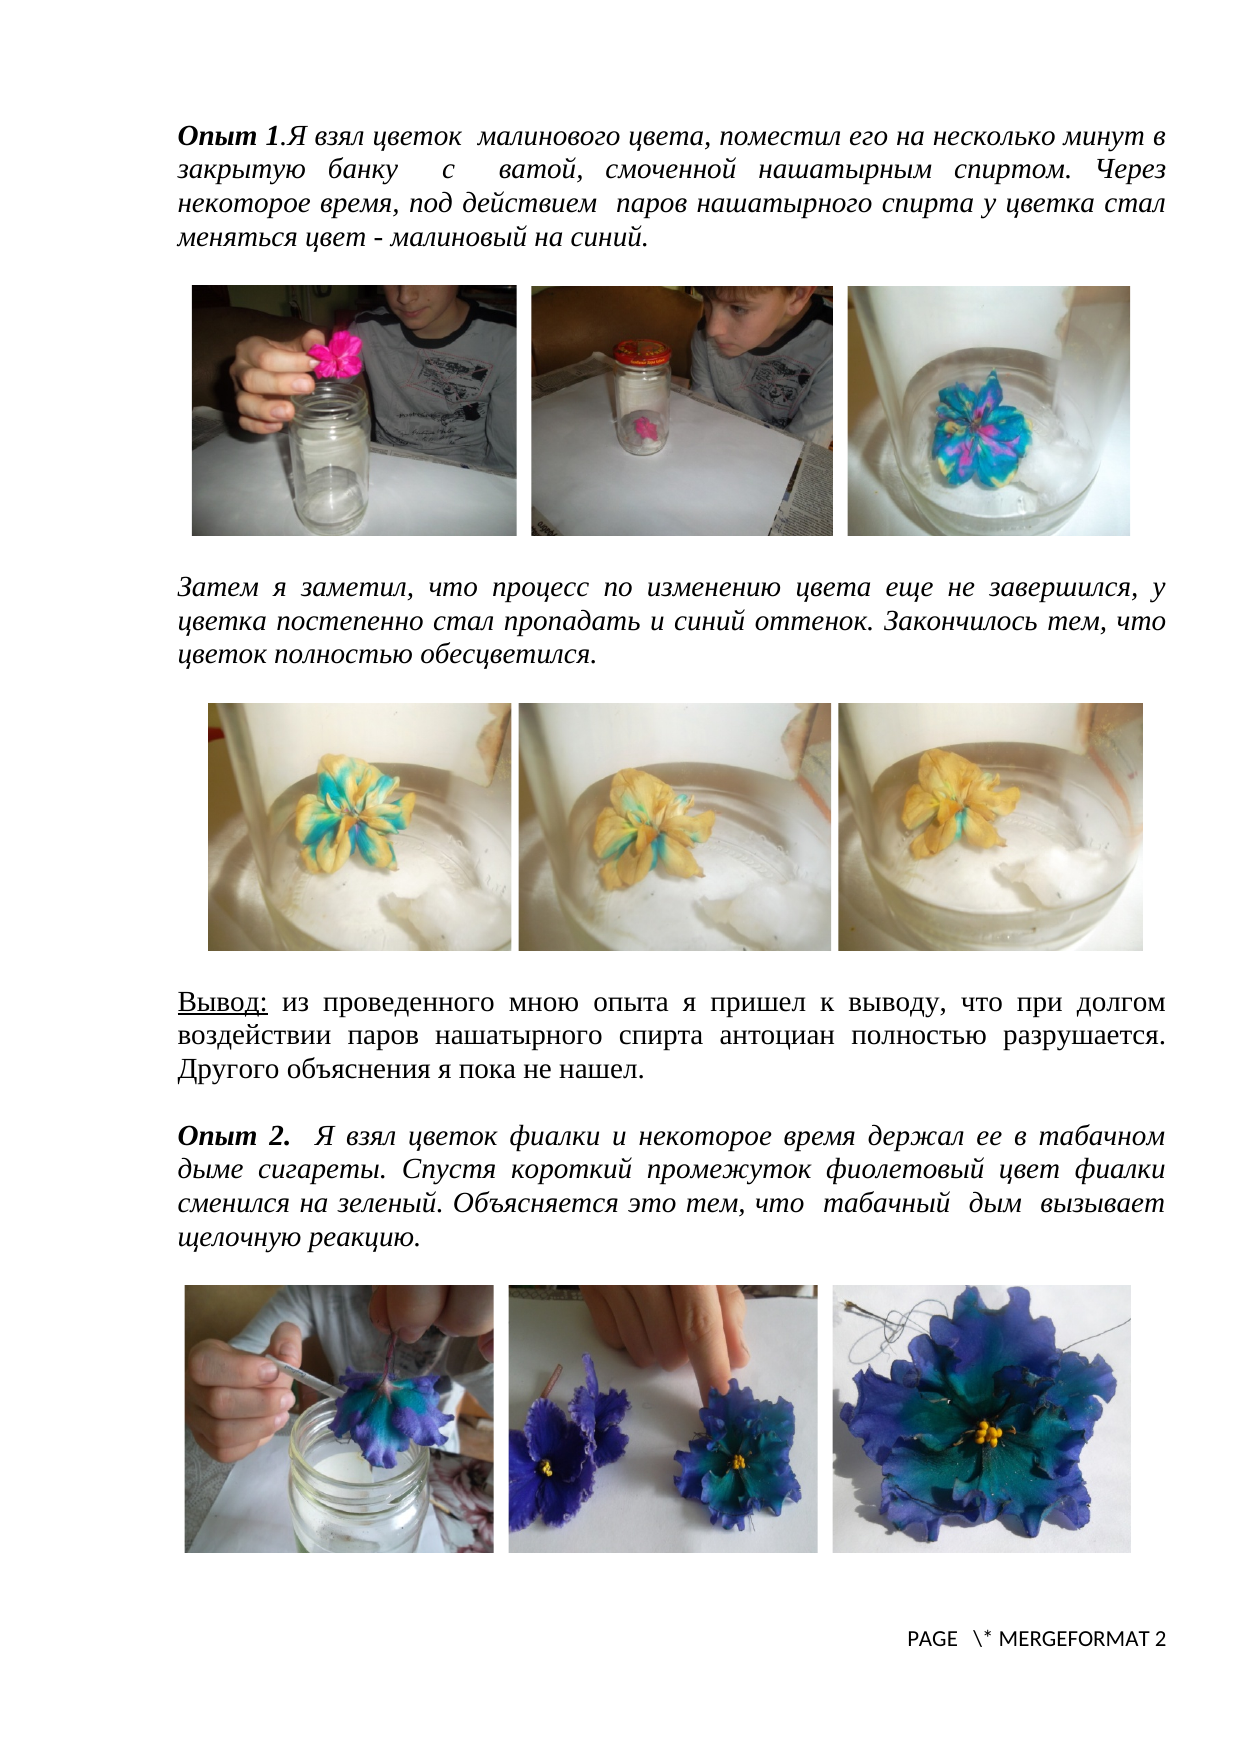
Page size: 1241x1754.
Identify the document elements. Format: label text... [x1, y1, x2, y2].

text Опыт 2. Я взял цветок фиалки и некоторое время держал ее в табачном дыме сигареты. Спустя короткий промежуток фиолетовый цвет фиалки сменился на зеленый. Объясняется это тем, что табачный дым вызывает щелочную реакцию. [177, 1118, 1167, 1252]
picture [508, 1285, 818, 1553]
text Вывод: из проведенного мною опыта я пришел к выводу, что при долгом воздействии паров нашатырного спирта антоциан полностью разрушается. Другого объяснения я пока не нашел. [177, 984, 1167, 1084]
picture [832, 1285, 1131, 1553]
picture [184, 1285, 494, 1553]
picture [208, 703, 512, 951]
picture [531, 286, 833, 536]
picture [838, 703, 1143, 951]
text Опыт 1.Я взял цветок малинового цвета, поместил его на несколько минут в закрытую банку с ватой, смоченной нашатырным спиртом. Через некоторое время, под действием паров нашатырного спирта у цветка стал меняться цвет - малиновый на синий. [177, 118, 1167, 252]
text Затем я заметил, что процесс по изменению цвета еще не завершился, у цветка постепенно стал пропадать и синий оттенок. Закончилось тем, что цветок полностью обесцветился. [177, 569, 1167, 670]
picture [518, 703, 832, 951]
picture [191, 285, 517, 536]
picture [847, 286, 1131, 536]
